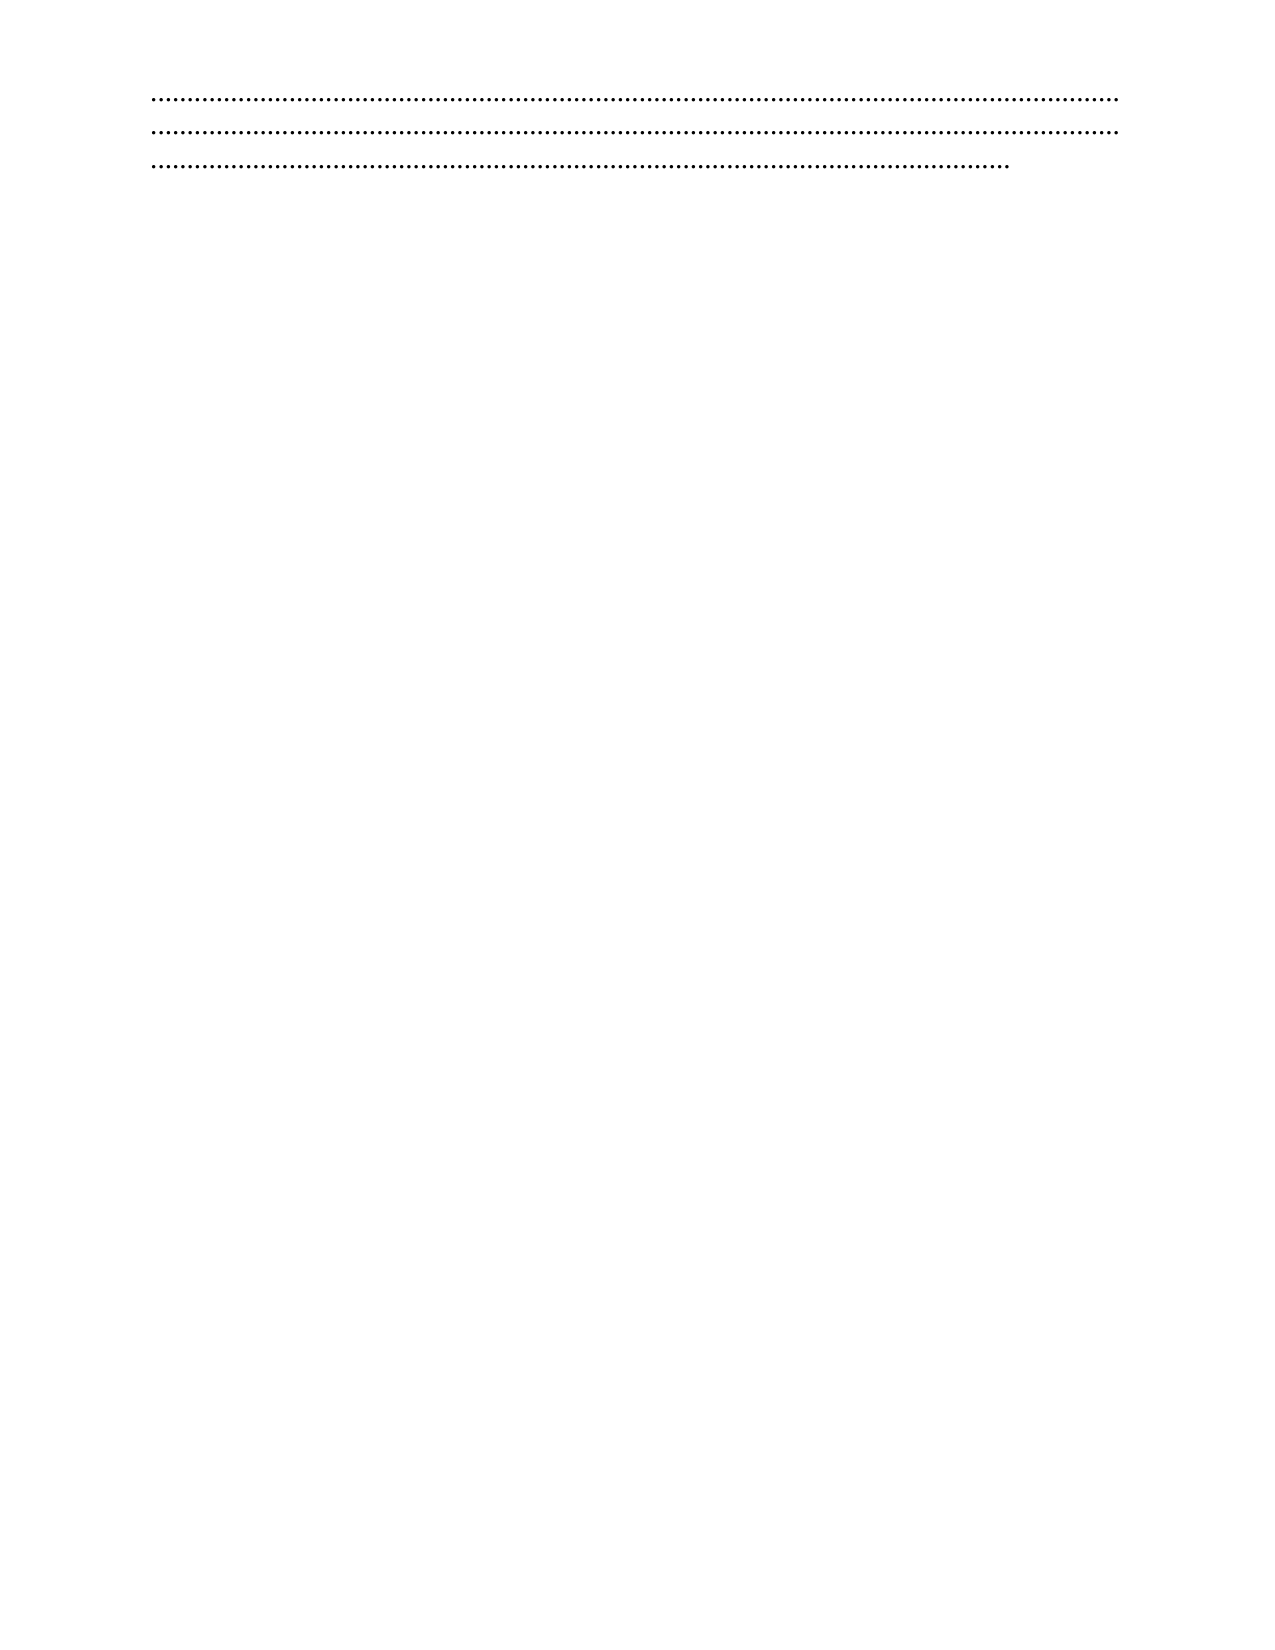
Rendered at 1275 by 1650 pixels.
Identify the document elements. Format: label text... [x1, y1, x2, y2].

text ................................................................................................................................................................................................................................................................................................................................................................................................ [150, 74, 1125, 174]
